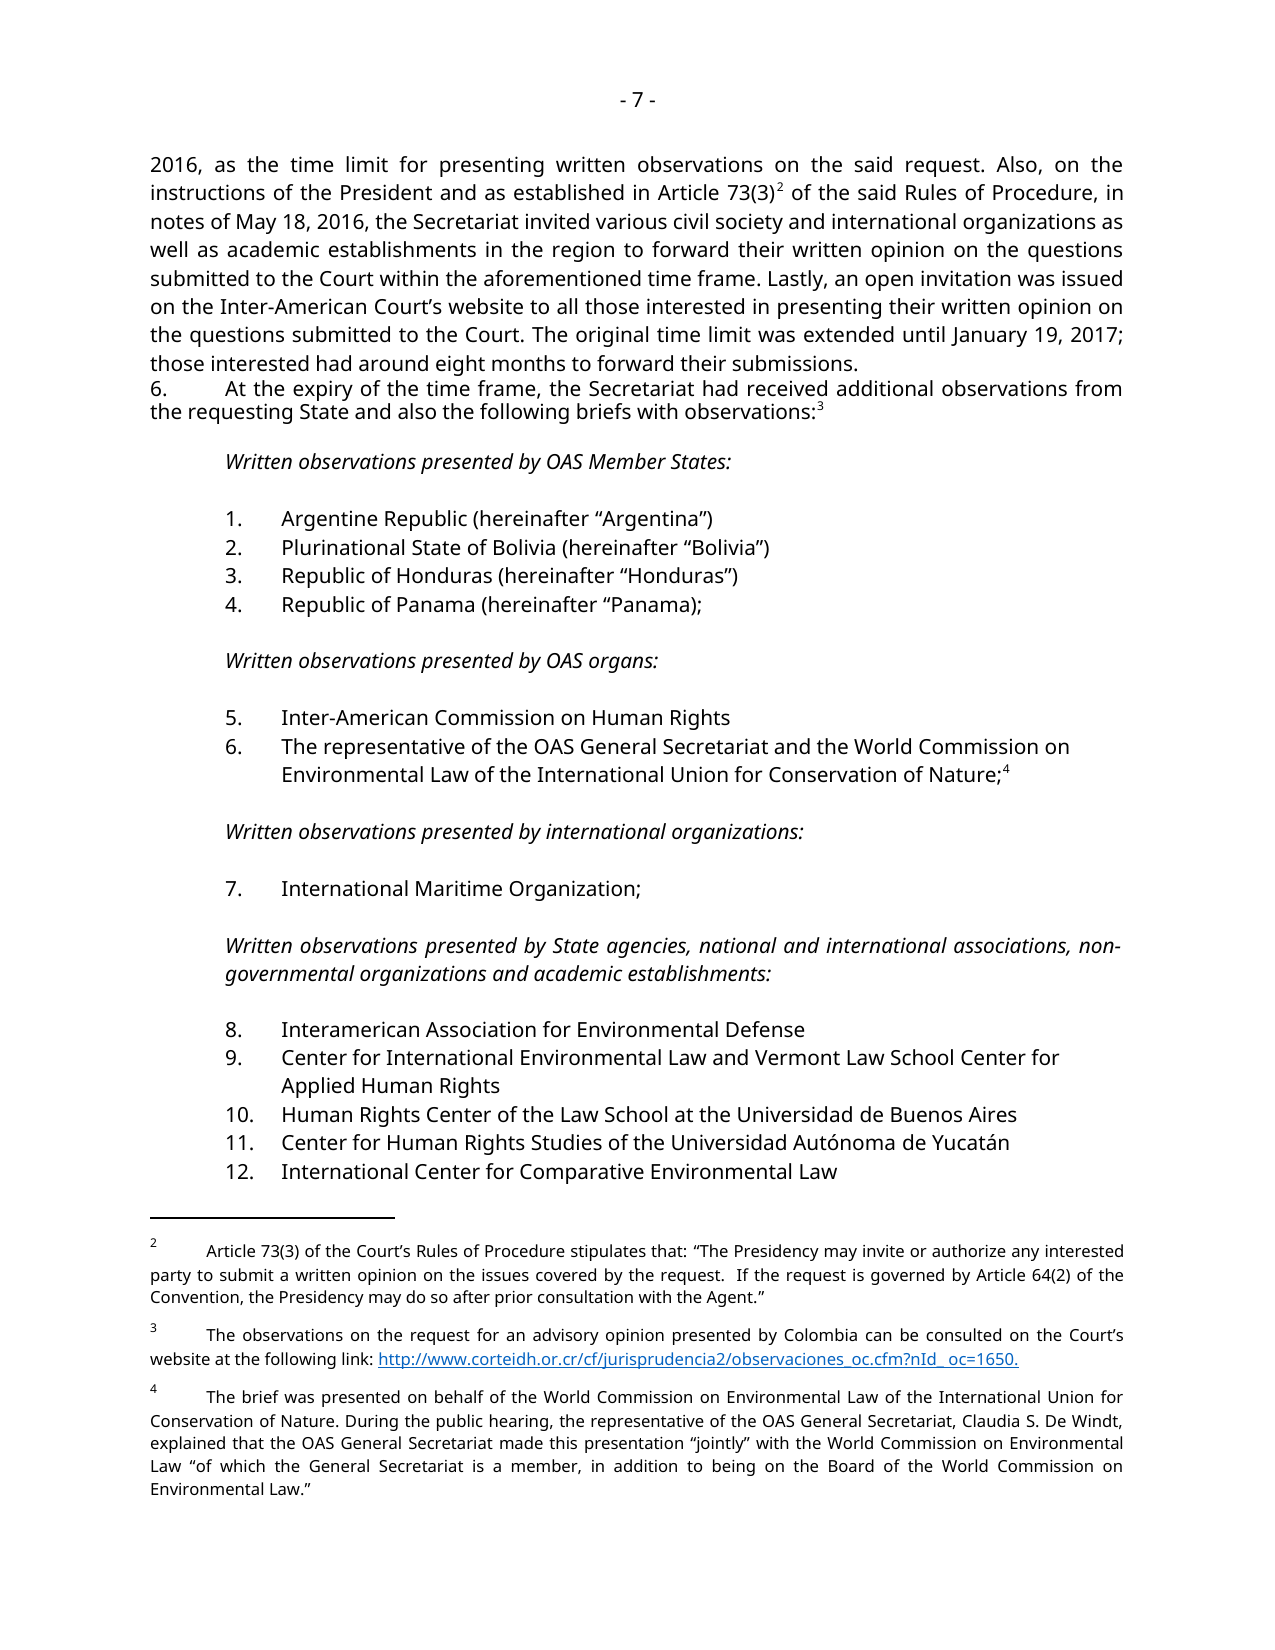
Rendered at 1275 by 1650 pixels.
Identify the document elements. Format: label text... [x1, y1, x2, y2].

list International Center for Comparative Environmental Law [225, 1157, 1125, 1185]
text Written observations presented by international organizations: [225, 817, 1125, 846]
list Plurinational State of Bolivia (hereinafter “Bolivia”) [225, 533, 1125, 561]
list At the expiry of the time frame, the Secretariat had received additional observations from the requesting State and also the following briefs with observations: [150, 377, 1125, 424]
list Center for International Environmental Law and Vermont Law School Center for Applied Human Rights [225, 1043, 1125, 1100]
list Argentine Republic (hereinafter “Argentina”) [225, 504, 1125, 533]
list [150, 150, 1125, 377]
list International Maritime Organization; [225, 874, 1125, 902]
text Written observations presented by OAS organs: [225, 647, 1125, 675]
list Center for Human Rights Studies of the Universidad Autónoma de Yucatán [225, 1128, 1125, 1157]
text Written observations presented by OAS Member States: [225, 447, 1125, 476]
text Written observations presented by State agencies, national and international associations, non-governmental organizations and academic establishments: [225, 931, 1125, 988]
list Human Rights Center of the Law School at the Universidad de Buenos Aires [225, 1100, 1125, 1128]
list Republic of Honduras (hereinafter “Honduras”) [225, 561, 1125, 590]
list Interamerican Association for Environmental Defense [225, 1015, 1125, 1043]
list Republic of Panama (hereinafter “Panama); [225, 590, 1125, 618]
list Inter-American Commission on Human Rights [225, 703, 1125, 732]
list The representative of the OAS General Secretariat and the World Commission on Environmental Law of the International Union for Conservation of Nature; [225, 732, 1125, 789]
